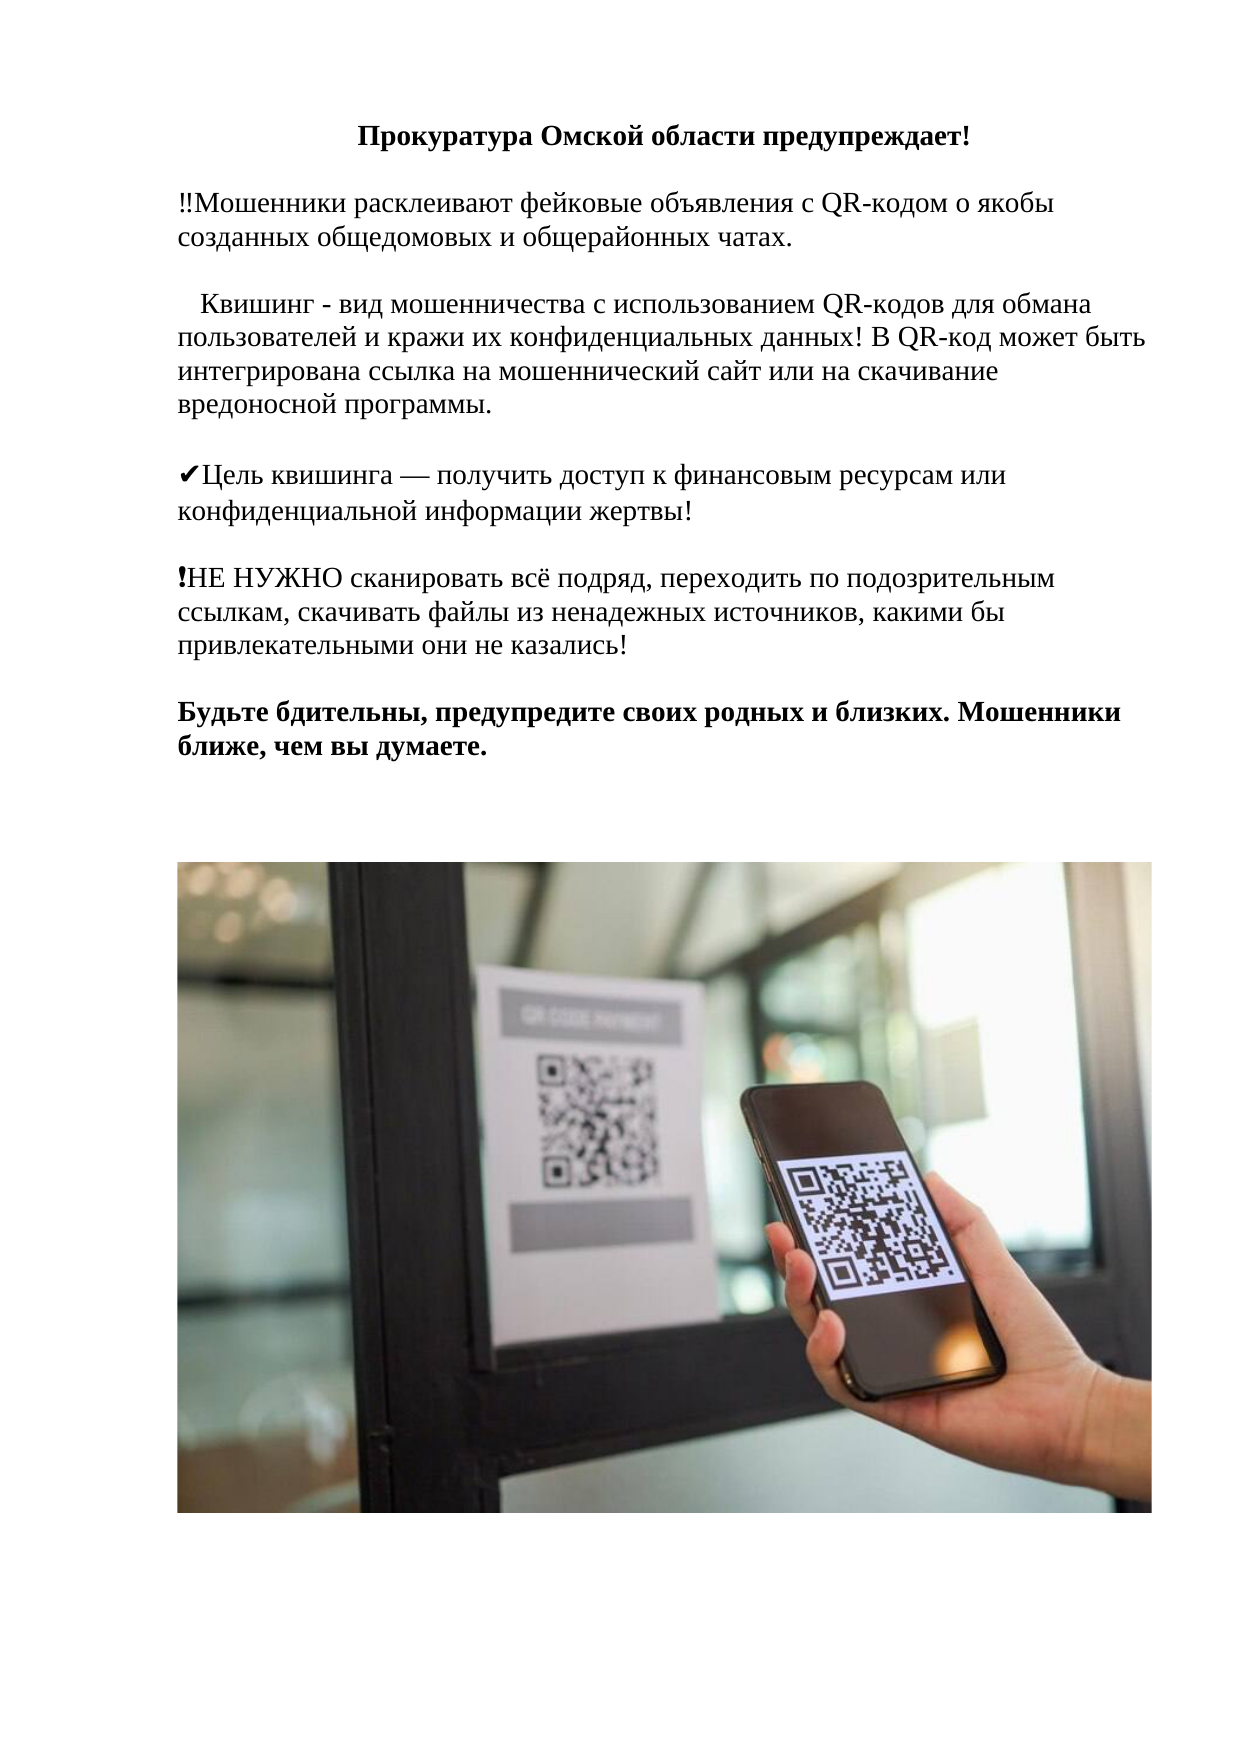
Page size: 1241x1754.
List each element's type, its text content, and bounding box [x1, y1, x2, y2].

text ‼️Мошенники расклеивают фейковые объявления с QR-кодом о якобы созданных общедомовых и общерайонных чатах. [177, 185, 1152, 252]
picture [177, 862, 1152, 1513]
text Будьте бдительны, предупредите своих родных и близких. Мошенники ближе, чем вы думаете. [177, 694, 1152, 762]
text ❗️НЕ НУЖНО сканировать всё подряд, переходить по подозрительным ссылкам, скачивать файлы из ненадежных источников, какими бы привлекательными они не казались! [177, 560, 1152, 661]
text Прокуратура Омской области предупреждает! [177, 118, 1152, 152]
text 🔹Квишинг - вид мошенничества с использованием QR-кодов для обмана пользователей и кражи их конфиденциальных данных! В QR-код может быть интегрирована ссылка на мошеннический сайт или на скачивание вредоносной программы. [177, 286, 1152, 420]
text ✔️Цель квишинга — получить доступ к финансовым ресурсам или конфиденциальной информации жертвы! [177, 453, 1152, 527]
